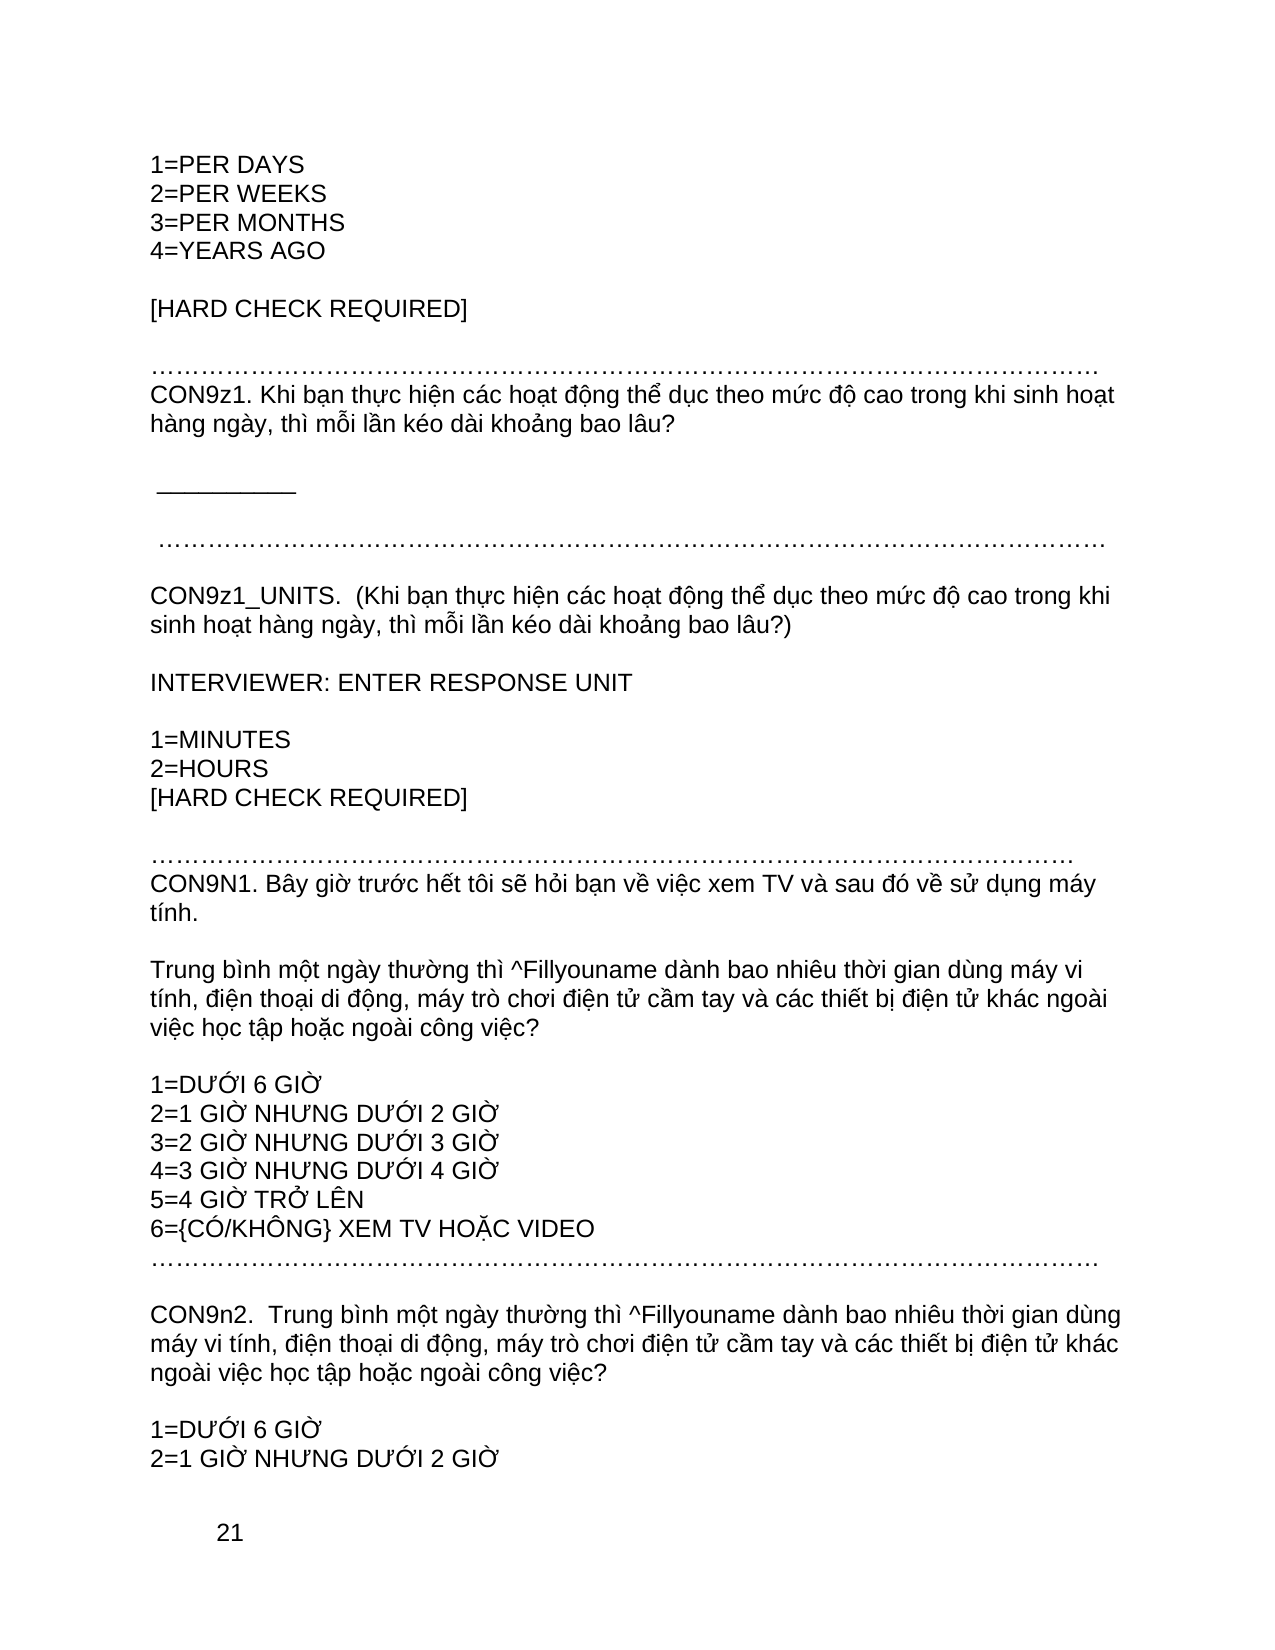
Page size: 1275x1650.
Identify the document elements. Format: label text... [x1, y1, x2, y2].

text 4=3 GIỜ NHƯNG DƯỚI 4 GIỜ [150, 1156, 1125, 1185]
text …………………………………………………………………………………………………… [150, 1242, 1125, 1271]
text CON9z1. Khi bạn thực hiện các hoạt động thể dục theo mức độ cao trong khi sinh hoạt hàng ngày, thì mỗi lần kéo dài khoảng bao lâu? [150, 380, 1125, 437]
text 1=MINUTES [150, 725, 1125, 754]
text CON9z1_UNITS. (Khi bạn thực hiện các hoạt động thể dục theo mức độ cao trong khi sinh hoạt hàng ngày, thì mỗi lần kéo dài khoảng bao lâu?) [150, 581, 1125, 639]
text 4=YEARS AGO [150, 236, 1125, 265]
text [HARD CHECK REQUIRED] [150, 294, 1125, 322]
text 1=PER DAYS [150, 150, 1125, 179]
text …………………………………………………………………………………………………… [150, 351, 1125, 380]
text 1=DƯỚI 6 GIỜ [150, 1415, 1125, 1444]
text 2=PER WEEKS [150, 179, 1125, 207]
text [HARD CHECK REQUIRED] [150, 782, 1125, 811]
text INTERVIEWER: ENTER RESPONSE UNIT [150, 667, 1125, 696]
text CON9N1. Bây giờ trước hết tôi sẽ hỏi bạn về việc xem TV và sau đó về sử dụng máy tính. [150, 869, 1125, 926]
text 1=DƯỚI 6 GIỜ [150, 1070, 1125, 1099]
text 6={CÓ/KHÔNG} XEM TV HOẶC VIDEO [150, 1214, 1125, 1242]
text 3=2 GIỜ NHƯNG DƯỚI 3 GIỜ [150, 1127, 1125, 1156]
text …………………………………………………………………………………………………… [150, 524, 1125, 552]
text 2=1 GIỜ NHƯNG DƯỚI 2 GIỜ [150, 1444, 1125, 1472]
text 2=1 GIỜ NHƯNG DƯỚI 2 GIỜ [150, 1099, 1125, 1127]
text 2=HOURS [150, 754, 1125, 782]
text ………………………………………………………………………………………………… [150, 840, 1125, 869]
text __________ [150, 466, 1125, 495]
text 3=PER MONTHS [150, 207, 1125, 236]
text CON9n2. Trung bình một ngày thường thì ^Fillyouname dành bao nhiêu thời gian dùng máy vi tính, điện thoại di động, máy trò chơi điện tử cầm tay và các thiết bị điện tử khác ngoài việc học tập hoặc ngoài công việc? [150, 1300, 1125, 1386]
text 5=4 GIỜ TRỞ LÊN [150, 1185, 1125, 1214]
text Trung bình một ngày thường thì ^Fillyouname dành bao nhiêu thời gian dùng máy vi tính, điện thoại di động, máy trò chơi điện tử cầm tay và các thiết bị điện tử khác ngoài việc học tập hoặc ngoài công việc? [150, 955, 1125, 1070]
